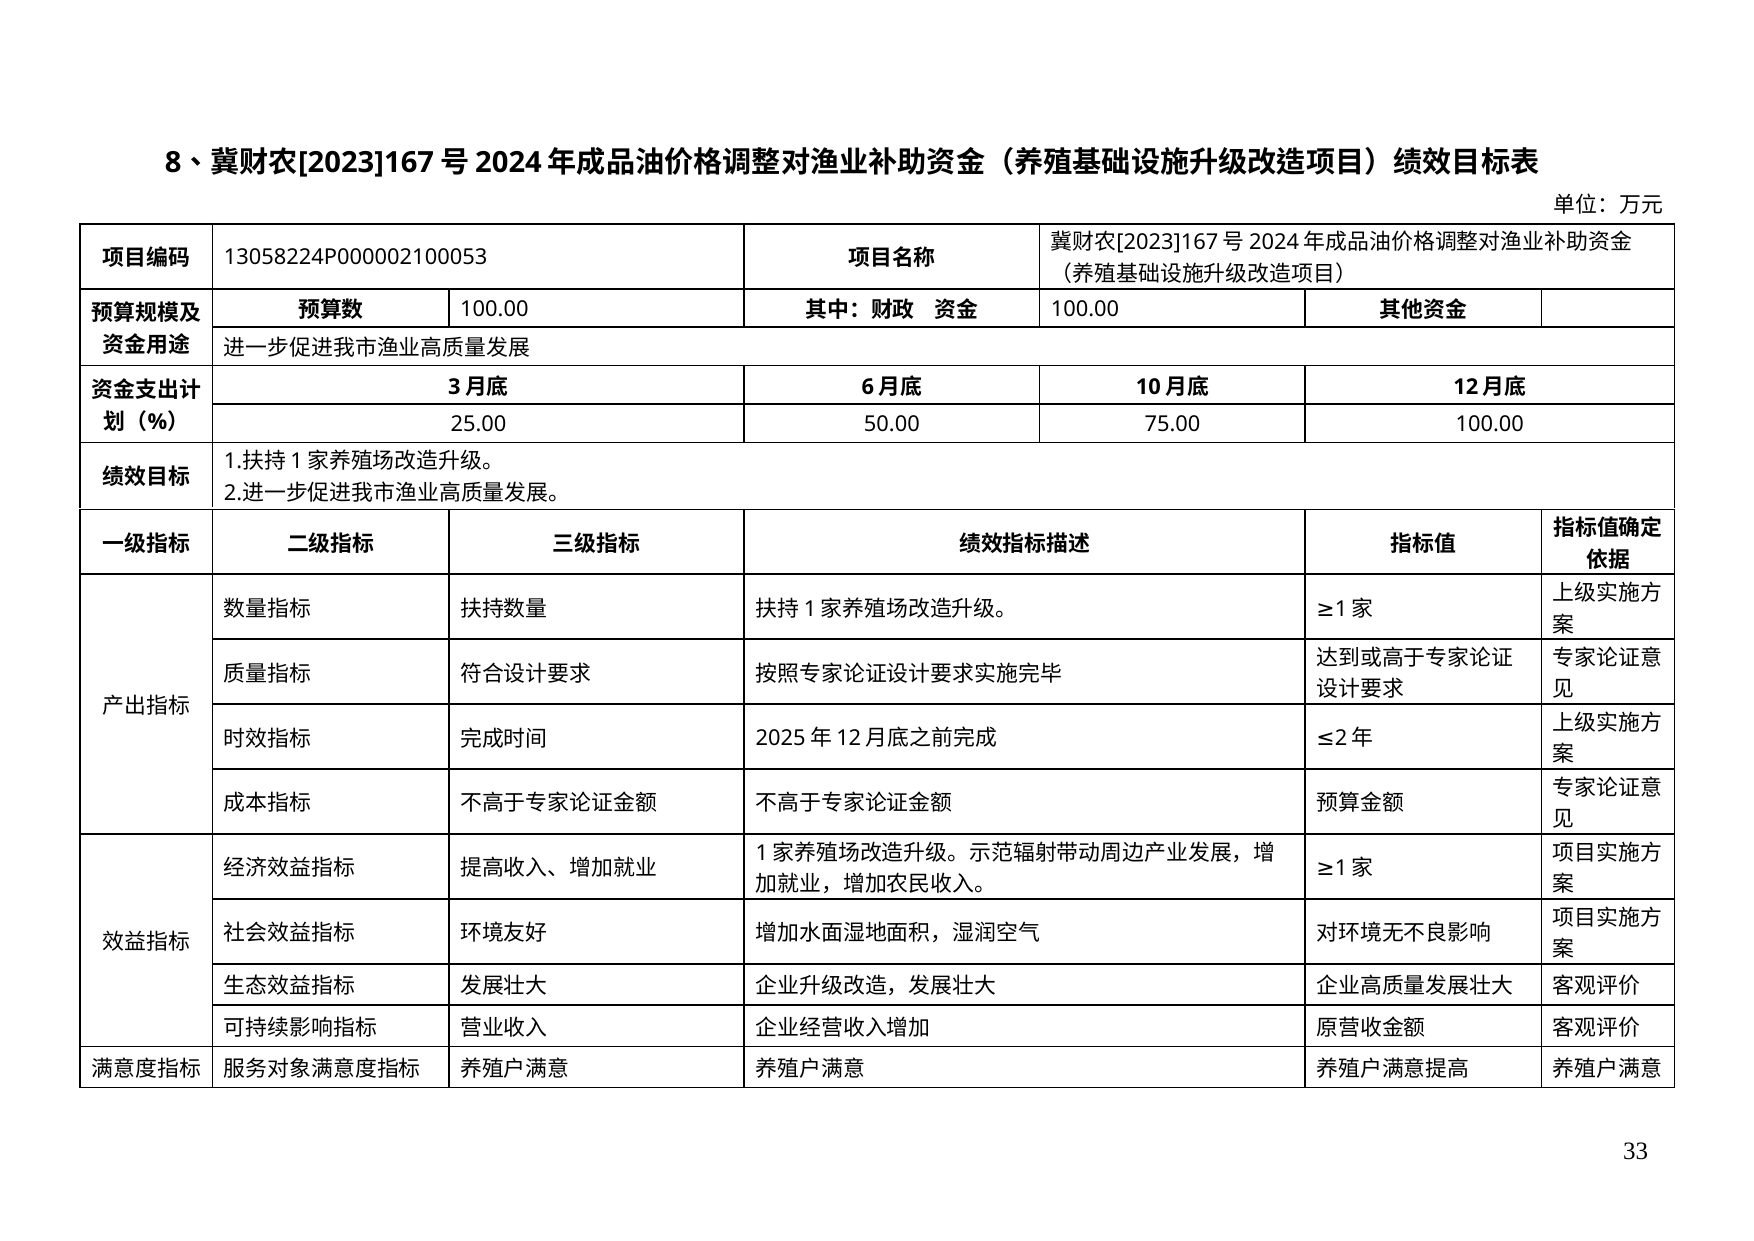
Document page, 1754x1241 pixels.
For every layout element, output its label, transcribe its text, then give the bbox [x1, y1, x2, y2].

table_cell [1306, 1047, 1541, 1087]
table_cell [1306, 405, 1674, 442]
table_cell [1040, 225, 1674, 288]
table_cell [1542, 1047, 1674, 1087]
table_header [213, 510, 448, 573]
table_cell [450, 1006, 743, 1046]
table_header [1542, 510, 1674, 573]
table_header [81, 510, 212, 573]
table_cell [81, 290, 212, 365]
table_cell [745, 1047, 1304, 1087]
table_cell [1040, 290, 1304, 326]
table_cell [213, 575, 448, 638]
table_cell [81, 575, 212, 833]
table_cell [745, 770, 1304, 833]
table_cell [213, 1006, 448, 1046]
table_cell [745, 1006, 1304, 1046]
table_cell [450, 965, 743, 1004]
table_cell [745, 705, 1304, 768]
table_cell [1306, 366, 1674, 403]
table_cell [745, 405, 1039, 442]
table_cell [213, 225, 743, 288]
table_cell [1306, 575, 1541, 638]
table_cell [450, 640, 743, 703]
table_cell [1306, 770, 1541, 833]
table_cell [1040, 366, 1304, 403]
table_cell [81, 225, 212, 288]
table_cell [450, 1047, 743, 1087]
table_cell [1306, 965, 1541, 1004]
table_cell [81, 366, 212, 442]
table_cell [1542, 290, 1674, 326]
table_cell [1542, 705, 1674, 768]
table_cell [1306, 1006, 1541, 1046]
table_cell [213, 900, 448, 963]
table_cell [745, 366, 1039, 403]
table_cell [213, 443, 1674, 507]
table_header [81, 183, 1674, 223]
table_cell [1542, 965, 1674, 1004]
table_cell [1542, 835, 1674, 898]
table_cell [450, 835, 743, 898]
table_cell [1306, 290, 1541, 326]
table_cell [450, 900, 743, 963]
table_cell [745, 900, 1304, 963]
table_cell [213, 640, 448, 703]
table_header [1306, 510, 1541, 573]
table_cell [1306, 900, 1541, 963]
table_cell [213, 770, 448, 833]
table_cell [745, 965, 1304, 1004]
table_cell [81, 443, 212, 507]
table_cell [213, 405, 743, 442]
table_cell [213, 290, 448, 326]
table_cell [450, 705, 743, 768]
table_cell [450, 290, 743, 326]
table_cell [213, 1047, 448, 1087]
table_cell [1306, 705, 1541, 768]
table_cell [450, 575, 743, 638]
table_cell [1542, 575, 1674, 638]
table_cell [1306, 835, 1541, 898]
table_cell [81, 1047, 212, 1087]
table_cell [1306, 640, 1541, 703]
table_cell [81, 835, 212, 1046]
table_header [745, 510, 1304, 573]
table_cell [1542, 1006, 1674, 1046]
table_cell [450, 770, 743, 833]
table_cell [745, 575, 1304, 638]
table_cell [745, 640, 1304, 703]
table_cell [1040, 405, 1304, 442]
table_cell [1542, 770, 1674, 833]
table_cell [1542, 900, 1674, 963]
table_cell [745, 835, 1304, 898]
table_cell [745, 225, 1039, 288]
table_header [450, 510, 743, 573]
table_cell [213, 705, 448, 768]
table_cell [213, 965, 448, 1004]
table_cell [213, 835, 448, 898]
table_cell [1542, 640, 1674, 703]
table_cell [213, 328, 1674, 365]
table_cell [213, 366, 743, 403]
text 8、冀财农[2023]167号2024年成品油价格调整对渔业补助资金（养殖基础设施升级改造项目）绩效目标表 [106, 142, 1648, 181]
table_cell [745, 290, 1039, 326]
